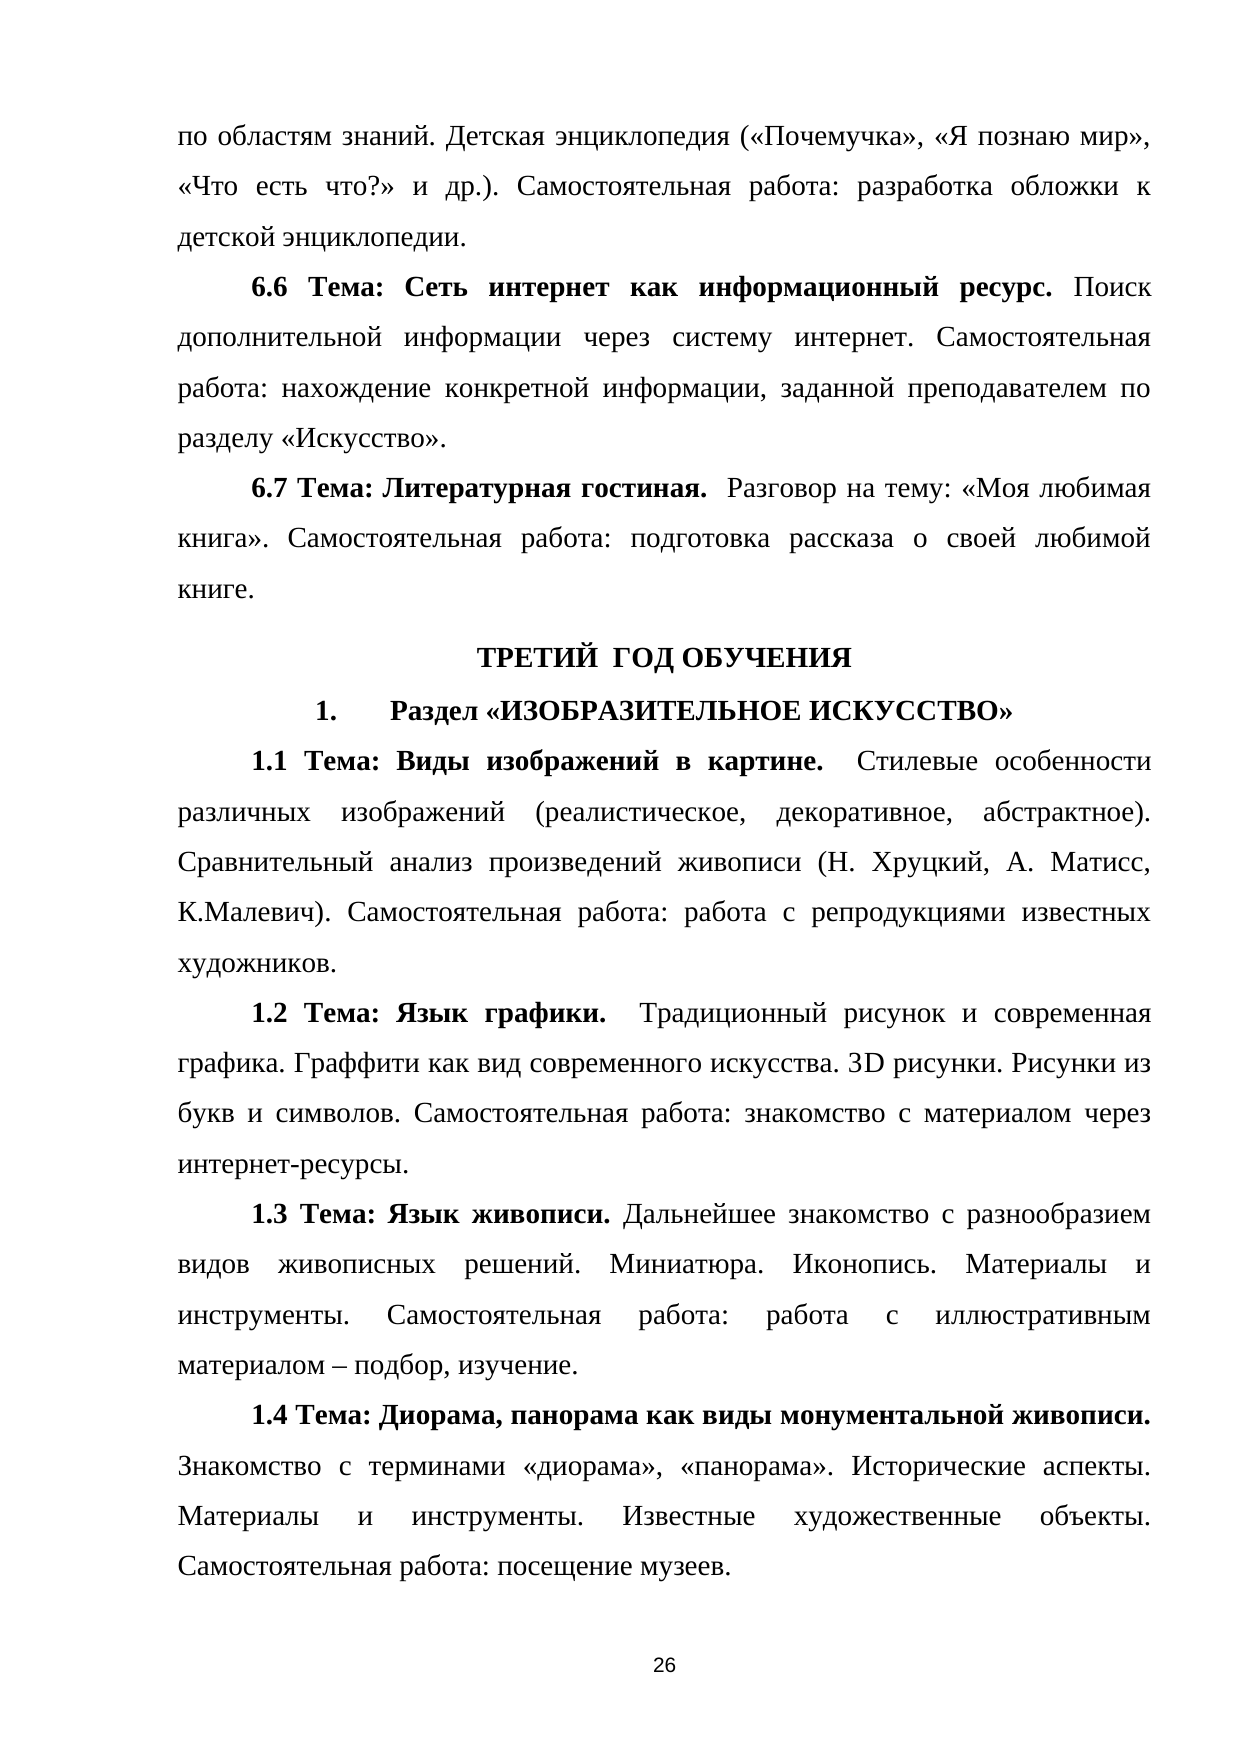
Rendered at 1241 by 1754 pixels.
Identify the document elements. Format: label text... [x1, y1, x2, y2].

text 1.2 Тема: Язык графики. Традиционный рисунок и современная графика. Граффити как вид современного искусства. 3D рисунки. Рисунки из букв и символов. Самостоятельная работа: знакомство с материалом через интернет-ресурсы. [177, 995, 1152, 1179]
text 1.1 Тема: Виды изображений в картине. Стилевые особенности различных изображений (реалистическое, декоративное, абстрактное). Сравнительный анализ произведений живописи (Н. Хруцкий, А. Матисс, К.Малевич). Самостоятельная работа: работа с репродукциями известных художников. [177, 743, 1152, 978]
text 1.3 Тема: Язык живописи. Дальнейшее знакомство с разнообразием видов живописных решений. Миниатюра. Иконопись. Материалы и инструменты. Самостоятельная работа: работа с иллюстративным материалом – подбор, изучение. [177, 1196, 1152, 1381]
text 6.7 Тема: Литературная гостиная. Разговор на тему: «Моя любимая книга». Самостоятельная работа: подготовка рассказа о своей любимой книге. [177, 470, 1152, 604]
list Раздел «ИЗОБРАЗИТЕЛЬНОЕ ИСКУССТВО» [177, 693, 1152, 727]
text 1.4 Тема: Диорама, панорама как виды монументальной живописи. Знакомство с терминами «диорама», «панорама». Исторические аспекты. Материалы и инструменты. Известные художественные объекты. Самостоятельная работа: посещение музеев. [177, 1397, 1152, 1582]
text 6.6 Тема: Сеть интернет как информационный ресурс. Поиск дополнительной информации через систему интернет. Самостоятельная работа: нахождение конкретной информации, заданной преподавателем по разделу «Искусство». [177, 269, 1152, 453]
text Третий год обучения [177, 640, 1152, 674]
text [177, 118, 1152, 252]
